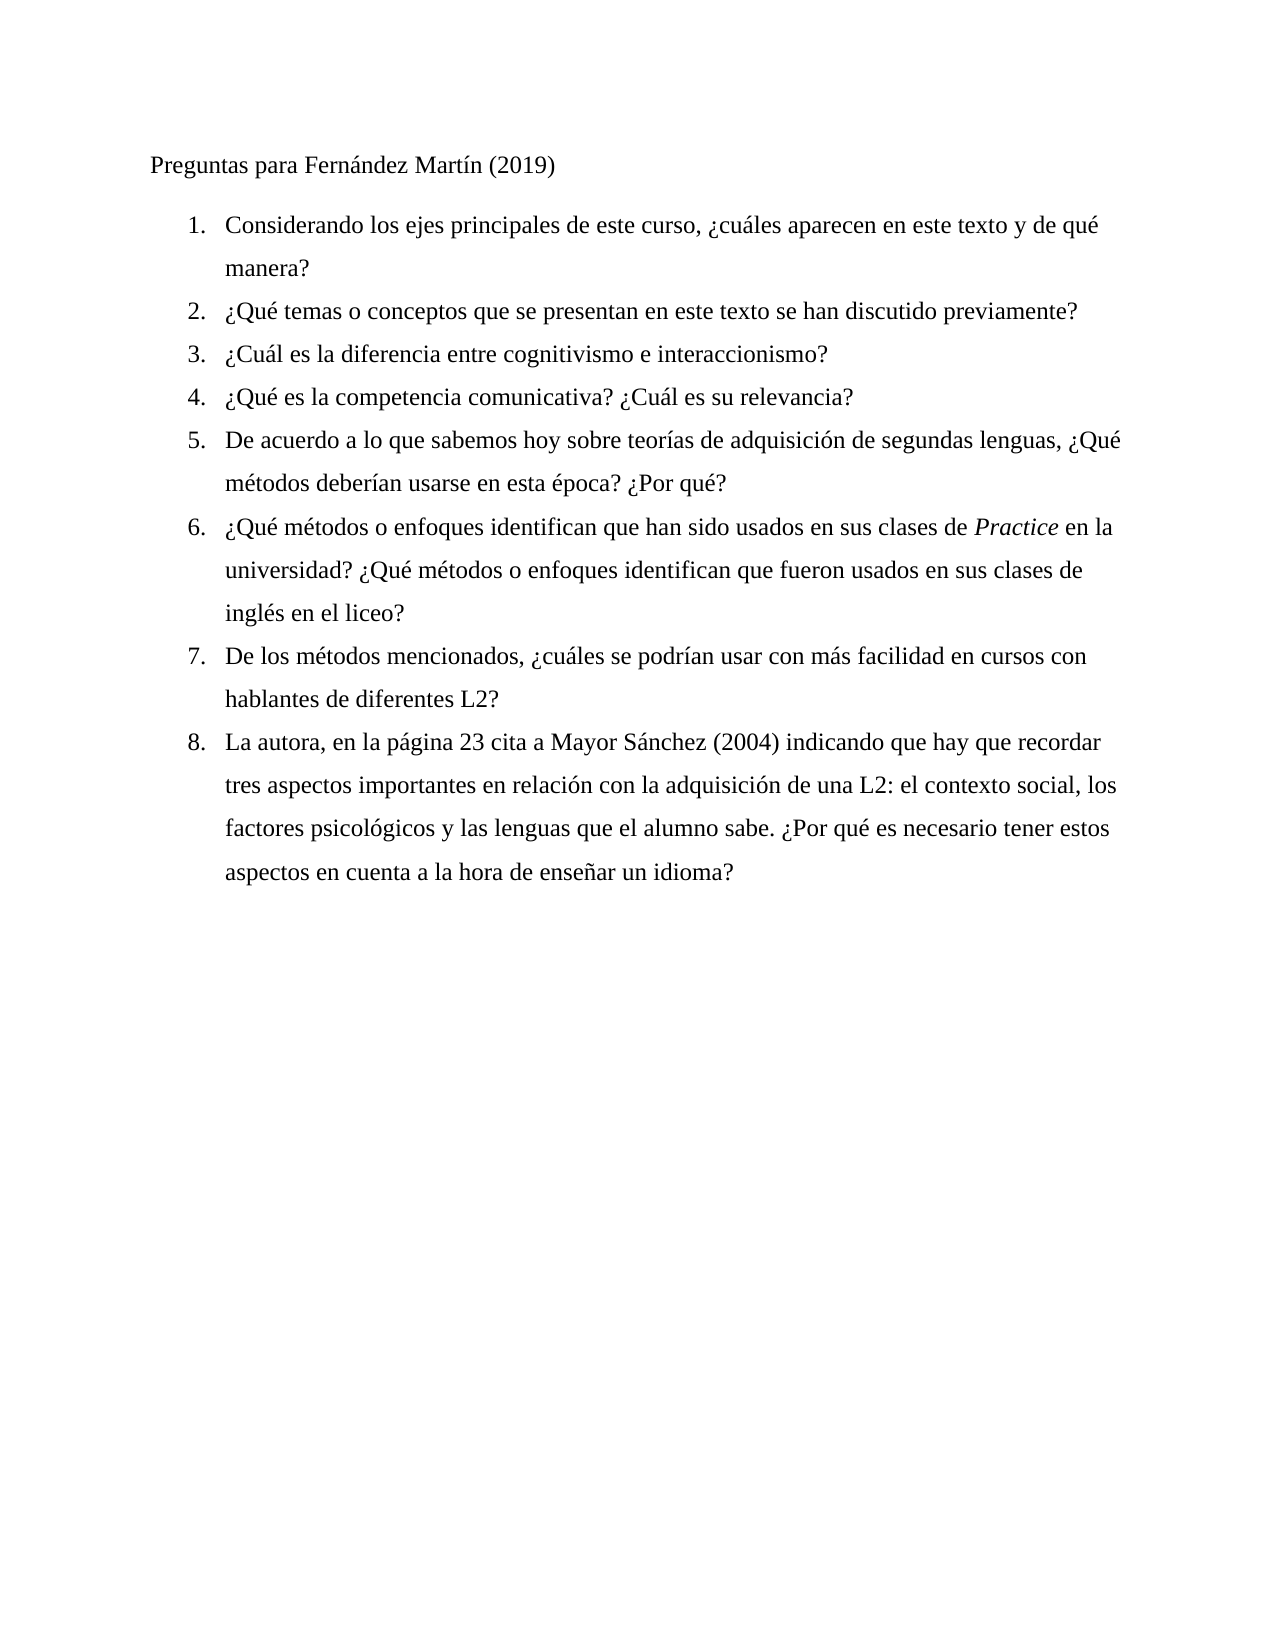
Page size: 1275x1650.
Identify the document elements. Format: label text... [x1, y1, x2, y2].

list ¿Qué es la competencia comunicativa? ¿Cuál es su relevancia? [187, 382, 1125, 411]
list Considerando los ejes principales de este curso, ¿cuáles aparecen en este texto y de qué manera? [187, 210, 1125, 282]
list ¿Cuál es la diferencia entre cognitivismo e interaccionismo? [187, 339, 1125, 368]
text Preguntas para Fernández Martín (2019) [150, 150, 1125, 179]
list ¿Qué métodos o enfoques identifican que han sido usados en sus clases de Practice en la universidad? ¿Qué métodos o enfoques identifican que fueron usados en sus clases de inglés en el liceo? [187, 512, 1125, 627]
list De los métodos mencionados, ¿cuáles se podrían usar con más facilidad en cursos con hablantes de diferentes L2? [187, 641, 1125, 713]
list ¿Qué temas o conceptos que se presentan en este texto se han discutido previamente? [187, 296, 1125, 325]
list La autora, en la página 23 cita a Mayor Sánchez (2004) indicando que hay que recordar tres aspectos importantes en relación con la adquisición de una L2: el contexto social, los factores psicológicos y las lenguas que el alumno sabe. ¿Por qué es necesario tener estos aspectos en cuenta a la hora de enseñar un idioma? [187, 727, 1125, 885]
list De acuerdo a lo que sabemos hoy sobre teorías de adquisición de segundas lenguas, ¿Qué métodos deberían usarse en esta época? ¿Por qué? [187, 425, 1125, 497]
